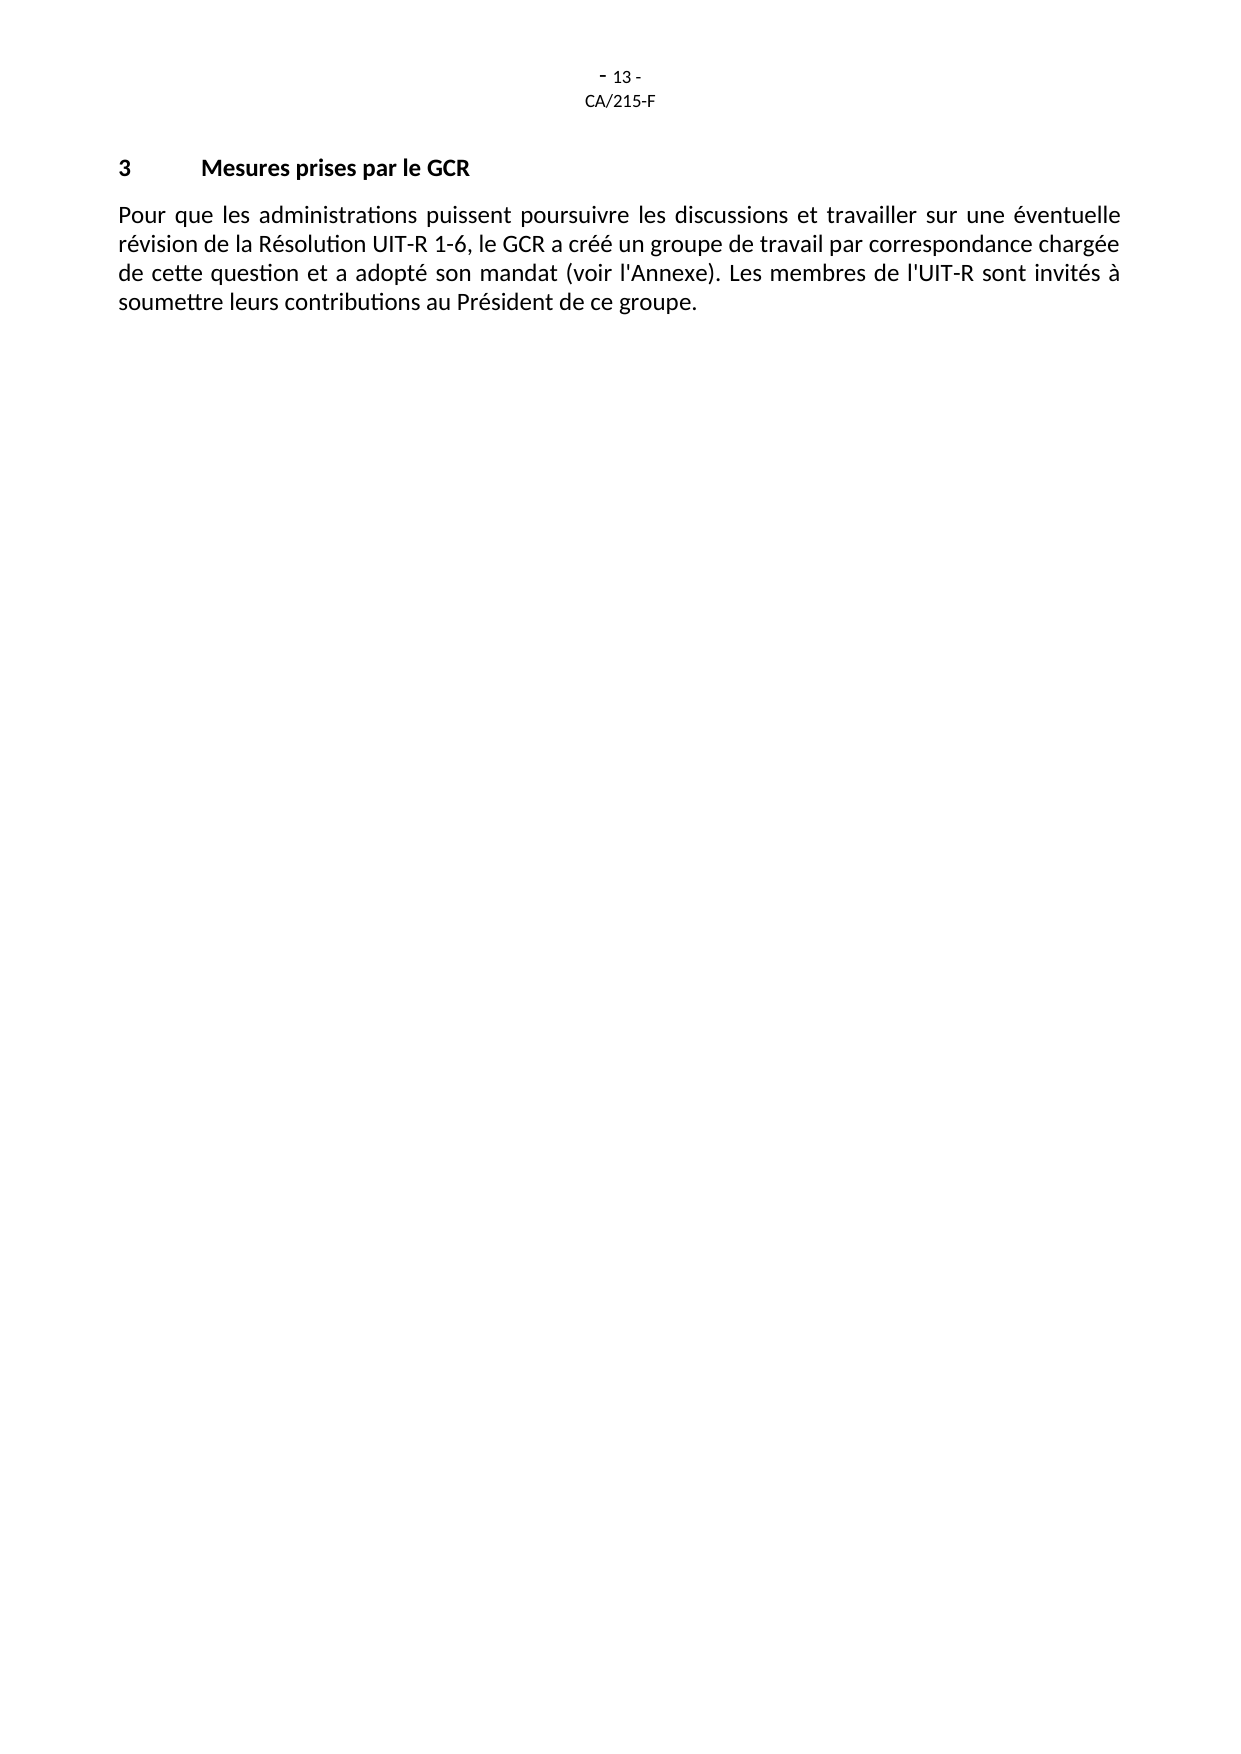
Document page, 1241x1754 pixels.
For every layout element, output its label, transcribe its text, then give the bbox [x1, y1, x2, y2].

text Pour que les administrations puissent poursuivre les discussions et travailler sur une éventuelle révision de la Résolution UIT-R 1-6, le GCR a créé un groupe de travail par correspondance chargée de cette question et a adopté son mandat (voir l'Annexe). Les membres de l'UIT-R sont invités à soumettre leurs contributions au Président de ce groupe. [118, 200, 1122, 317]
subtitle 3 Mesures prises par le GCR [118, 150, 1122, 183]
